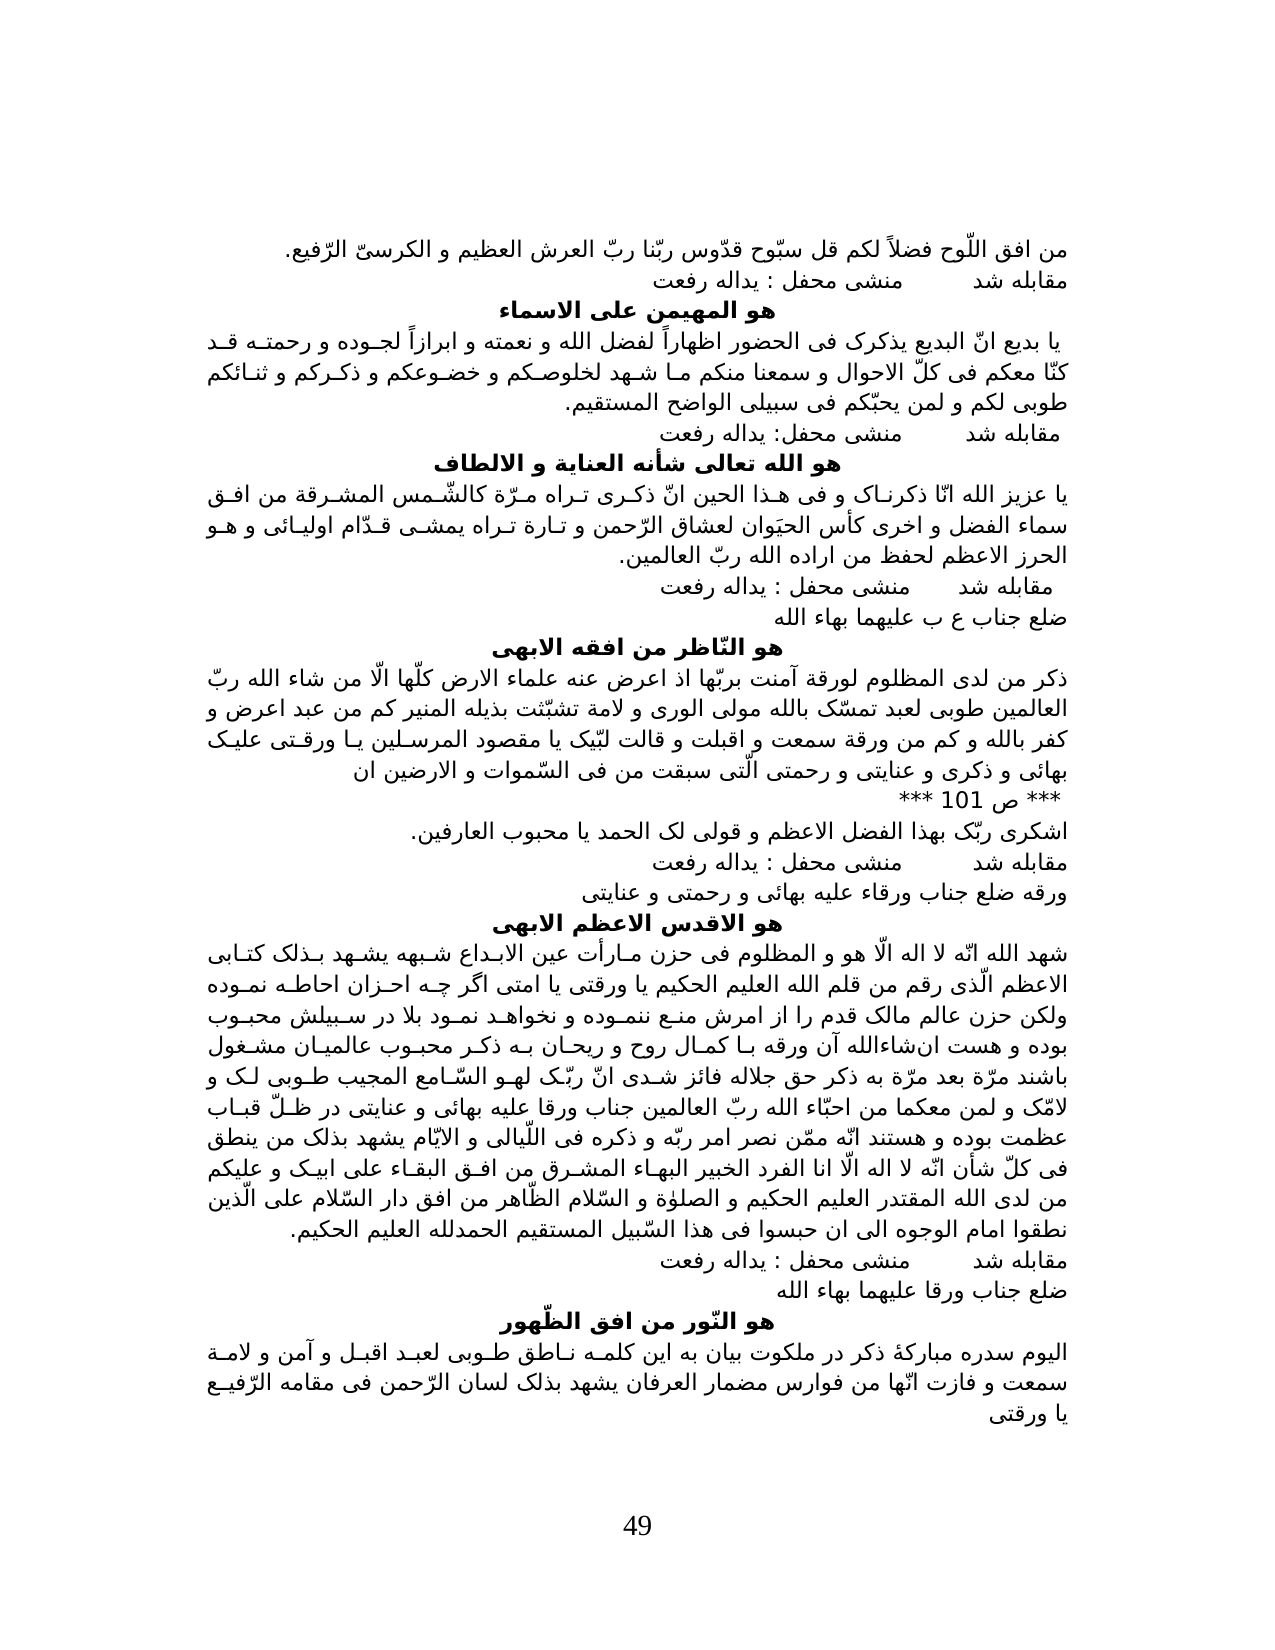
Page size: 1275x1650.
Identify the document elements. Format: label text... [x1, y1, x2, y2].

text *** ص 101 *** [207, 787, 1068, 814]
text مقابله شد منشی محفل : یداله رفعت [207, 267, 1068, 293]
text ضلع جناب ورقا علیهما بهاء الله [207, 1277, 1068, 1304]
text هو النّاظر من افقه الابهی [207, 634, 1068, 661]
text اشکری ربّک بهذا الفضل الاعظم و قولی لک الحمد یا محبوب العارفین. [207, 818, 1068, 845]
text هو المهیمن علی الاسماء [207, 297, 1068, 324]
text ضلع جناب ع ب علیهما بهاء الله [207, 604, 1068, 630]
text من افق اللّوح فضلاً لکم قل سبّوح قدّوس ربّنا ربّ العرش العظیم و الکرسیّ الرّفیع. [207, 236, 1068, 263]
text یا بدیع انّ البدیع یذکرک فی الحضور اظهاراً لفضل الله و نعمته و ابرازاً لجوده و رحمته قد کنّا معکم فی کلّ الاحوال و سمعنا منکم ما شهد لخلوصکم و خضوعکم و ذکرکم و ثنائکم طوبی لکم و لمن یحبّکم فی سبیلی الواضح المستقیم. [207, 328, 1068, 416]
text هو الاقدس الاعظم الابهی [207, 910, 1068, 937]
text مقابله شد منشی محفل : یداله رفعت [207, 573, 1068, 600]
text ورقه ضلع جناب ورقاء علیه بهائی و رحمتی و عنایتی [207, 879, 1068, 906]
text شهد الله انّه لا اله الّا هو و المظلوم فی حزن مارأت عین الابداع شبهه یشهد بذلک کتابی الاعظم الّذی رقم من قلم الله العلیم الحکیم یا ورقتی یا امتی اگر چه احزان احاطه نموده ولکن حزن عالم مالک قدم را از امرش منع ننموده و نخواهد نمود بلا در سبیلش محبوب بوده و هست ان‌شاءالله آن ورقه با کمال روح و ریحان به ذکر محبوب عالمیان مشغول باشند مرّة بعد مرّة به ذکر حق جلاله فائز شدی انّ ربّک لهو السّامع المجیب طوبی لک و لامّک و لمن معکما من احبّاء الله ربّ العالمین جناب ورقا علیه بهائی و عنایتی در ظلّ قباب عظمت بوده و هستند انّه ممّن نصر امر ربّه و ذکره فی اللّیالی و الایّام یشهد بذلک من ینطق فی کلّ شأن انّه لا اله الّا انا الفرد الخبیر البهاء المشرق من افق البقاء علی ابیک و علیکم من لدی الله المقتدر العلیم الحکیم و الصلوٰة و السّلام الظّاهر من افق دار السّلام علی الّذین نطقوا امام الوجوه الی ان حبسوا فی هذا السّبیل المستقیم الحمدلله العلیم الحکیم. [207, 941, 1068, 1243]
text ذکر من لدی المظلوم لورقة آمنت بربّها اذ اعرض عنه علماء الارض کلّها الّا من شاء الله ربّ العالمین طوبی لعبد تمسّک بالله مولی الوری و لامة تشبّثت بذیله المنیر کم من عبد اعرض و کفر بالله و کم من ورقة سمعت و اقبلت و قالت لبّیک یا مقصود المرسلین یا ورقتی علیک بهائی و ذکری و عنایتی و رحمتی الّتی سبقت من فی السّموات و الارضین ان [207, 665, 1068, 783]
text مقابله شد منشی محفل: یداله رفعت [207, 420, 1068, 447]
text یا عزیز الله انّا ذکرناک و فی هذا الحین انّ ذکری تراه مرّة کالشّمس المشرقة من افق سماء الفضل و اخری کأس الحیَوان لعشاق الرّحمن و تارة تراه یمشی قدّام اولیائی و هو الحرز الاعظم لحفظ من اراده الله ربّ العالمین. [207, 481, 1068, 569]
text هو النّور من افق الظّهور [207, 1308, 1068, 1335]
text مقابله شد منشی محفل : یداله رفعت [207, 849, 1068, 875]
text الیوم سدره مبارکۀ ذکر در ملکوت بیان به این کلمه ناطق طوبی لعبد اقبل و آمن و لامة سمعت و فازت انّها من فوارس مضمار العرفان یشهد بذلک لسان الرّحمن فی مقامه الرّفیع یا ورقتی [207, 1339, 1068, 1427]
text مقابله شد منشی محفل : یداله رفعت [207, 1247, 1068, 1273]
text هو الله تعالی شأنه العنایة و الالطاف [207, 451, 1068, 477]
